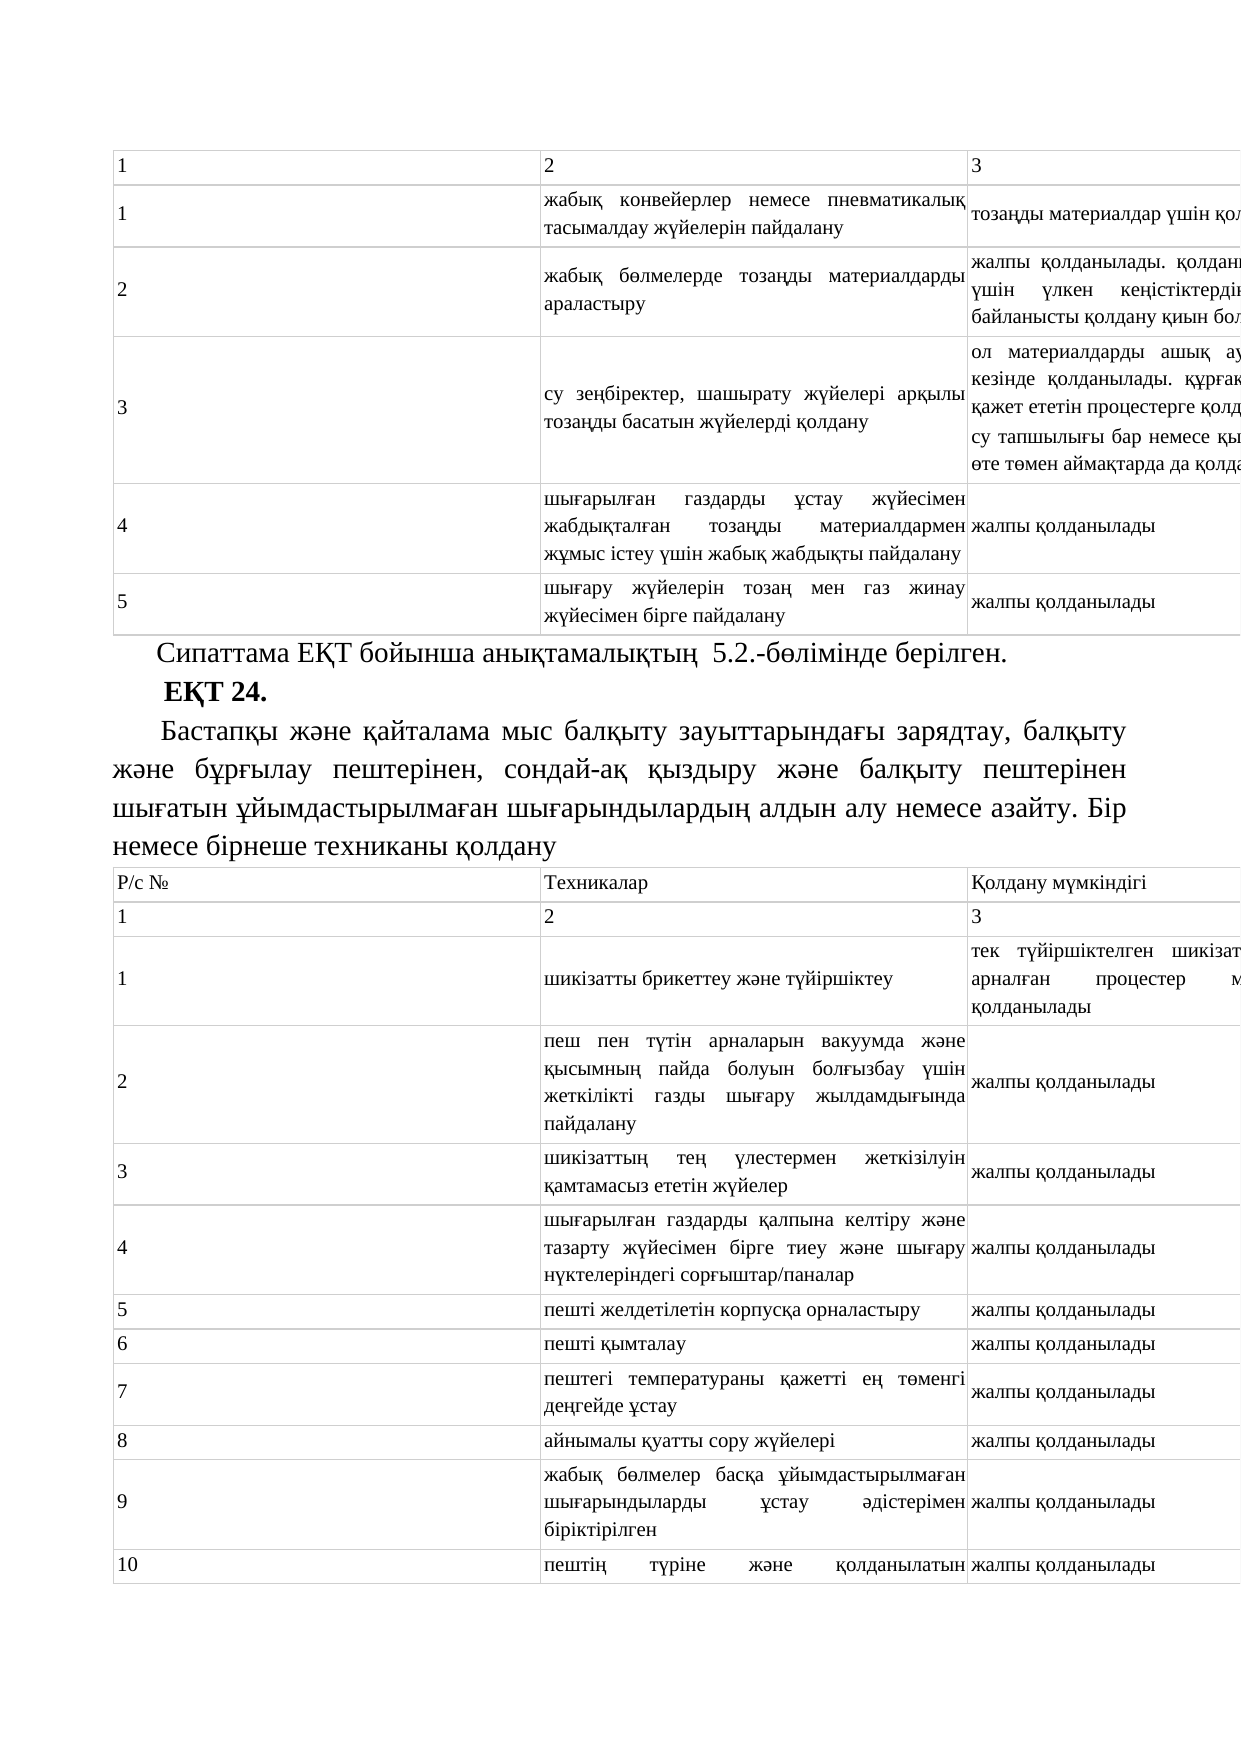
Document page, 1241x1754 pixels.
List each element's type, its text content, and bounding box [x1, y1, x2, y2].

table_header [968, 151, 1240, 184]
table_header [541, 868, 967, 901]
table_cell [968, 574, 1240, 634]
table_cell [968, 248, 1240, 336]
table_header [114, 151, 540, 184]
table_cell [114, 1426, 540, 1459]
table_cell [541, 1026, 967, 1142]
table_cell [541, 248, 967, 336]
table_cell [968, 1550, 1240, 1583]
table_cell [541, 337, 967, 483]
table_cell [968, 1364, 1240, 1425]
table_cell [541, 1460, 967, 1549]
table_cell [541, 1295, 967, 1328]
text ЕҚТ 24. [112, 674, 1128, 708]
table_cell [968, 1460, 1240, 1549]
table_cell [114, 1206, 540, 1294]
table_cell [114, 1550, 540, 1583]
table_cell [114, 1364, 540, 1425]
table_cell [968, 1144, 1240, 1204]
text Бастапқы және қайталама мыс балқыту зауыттарындағы зарядтау, балқыту және бұрғылау пештерінен, сондай-ақ қыздыру және балқыту пештерінен шығатын ұйымдастырылмаған шығарындылардың алдын алу немесе азайту. Бір немесе бірнеше техниканы қолдану [112, 713, 1128, 862]
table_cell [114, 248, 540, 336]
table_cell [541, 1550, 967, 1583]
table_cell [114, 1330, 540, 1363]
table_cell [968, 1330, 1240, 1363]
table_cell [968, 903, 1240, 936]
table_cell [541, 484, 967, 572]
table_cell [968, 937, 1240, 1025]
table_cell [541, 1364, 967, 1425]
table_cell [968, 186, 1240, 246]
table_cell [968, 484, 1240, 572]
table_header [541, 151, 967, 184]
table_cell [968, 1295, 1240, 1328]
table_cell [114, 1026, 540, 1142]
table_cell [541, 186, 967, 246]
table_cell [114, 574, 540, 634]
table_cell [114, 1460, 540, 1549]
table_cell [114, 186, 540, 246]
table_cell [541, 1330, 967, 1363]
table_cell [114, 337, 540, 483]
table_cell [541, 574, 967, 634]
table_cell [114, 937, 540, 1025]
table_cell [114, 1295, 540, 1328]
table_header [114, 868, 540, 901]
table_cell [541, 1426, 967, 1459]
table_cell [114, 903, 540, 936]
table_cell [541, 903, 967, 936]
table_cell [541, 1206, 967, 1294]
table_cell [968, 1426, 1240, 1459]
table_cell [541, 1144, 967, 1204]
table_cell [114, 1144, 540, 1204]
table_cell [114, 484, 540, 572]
text Сипаттама ЕҚТ бойынша анықтамалықтың 5.2.-бөлімінде берілген. [112, 636, 1128, 669]
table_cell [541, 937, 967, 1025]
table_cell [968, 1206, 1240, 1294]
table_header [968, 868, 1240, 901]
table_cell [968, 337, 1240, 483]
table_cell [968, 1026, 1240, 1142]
